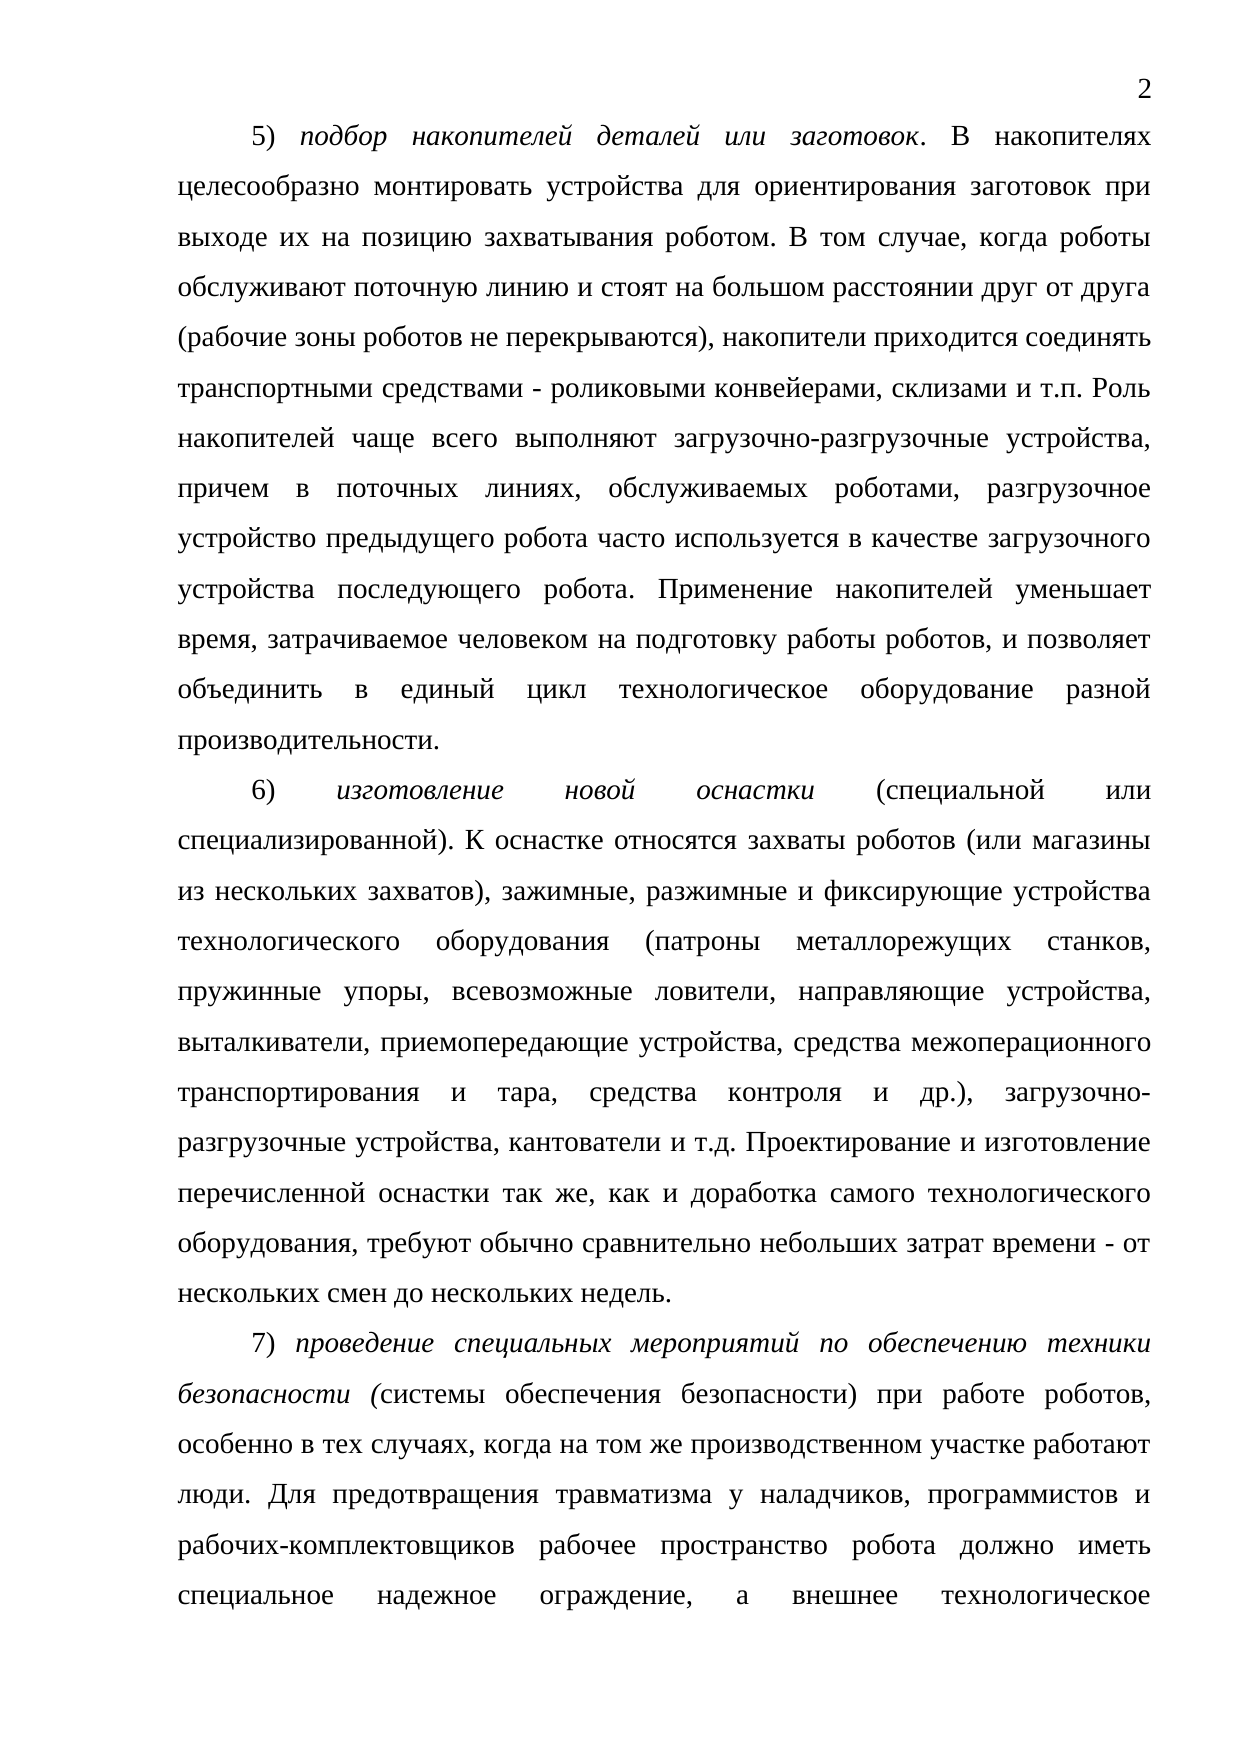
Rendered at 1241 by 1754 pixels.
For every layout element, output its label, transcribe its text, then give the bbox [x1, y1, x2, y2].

text 5) подбор накопителей деталей или заготовок. В накопителях целесообразно монтировать устройства для ориентирования заготовок при выходе их на позицию захватывания роботом. В том случае, когда роботы обслуживают поточную линию и стоят на большом расстоянии друг от друга (рабочие зоны роботов не перекрываются), накопители приходится соединять транспортными средствами - роликовыми конвейерами, склизами и т.п. Роль накопителей чаще всего выполняют загрузочно-разгрузочные устройства, причем в поточных линиях, обслуживаемых роботами, разгрузочное устройство предыдущего робота часто используется в качестве загрузочного устройства последующего робота. Применение накопителей уменьшает время, затрачиваемое человеком на подготовку работы роботов, и позволяет объединить в единый цикл технологическое оборудование разной производительности. [177, 118, 1152, 755]
text 6) изготовление новой оснастки (специальной или специализированной). К оснастке относятся захваты роботов (или магазины из нескольких захватов), зажимные, разжимные и фиксирующие устройства технологического оборудования (патроны металлорежущих станков, пружинные упоры, всевозможные ловители, направляющие устройства, выталкиватели, приемопередающие устройства, средства межоперационного транспортирования и тара, средства контроля и др.), загрузочно-разгрузочные устройства, кантователи и т.д. Проектирование и изготовление перечисленной оснастки так же, как и доработка самого технологического оборудования, требуют обычно сравнительно небольших затрат времени - от нескольких смен до нескольких недель. [177, 772, 1152, 1309]
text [177, 1326, 1152, 1611]
